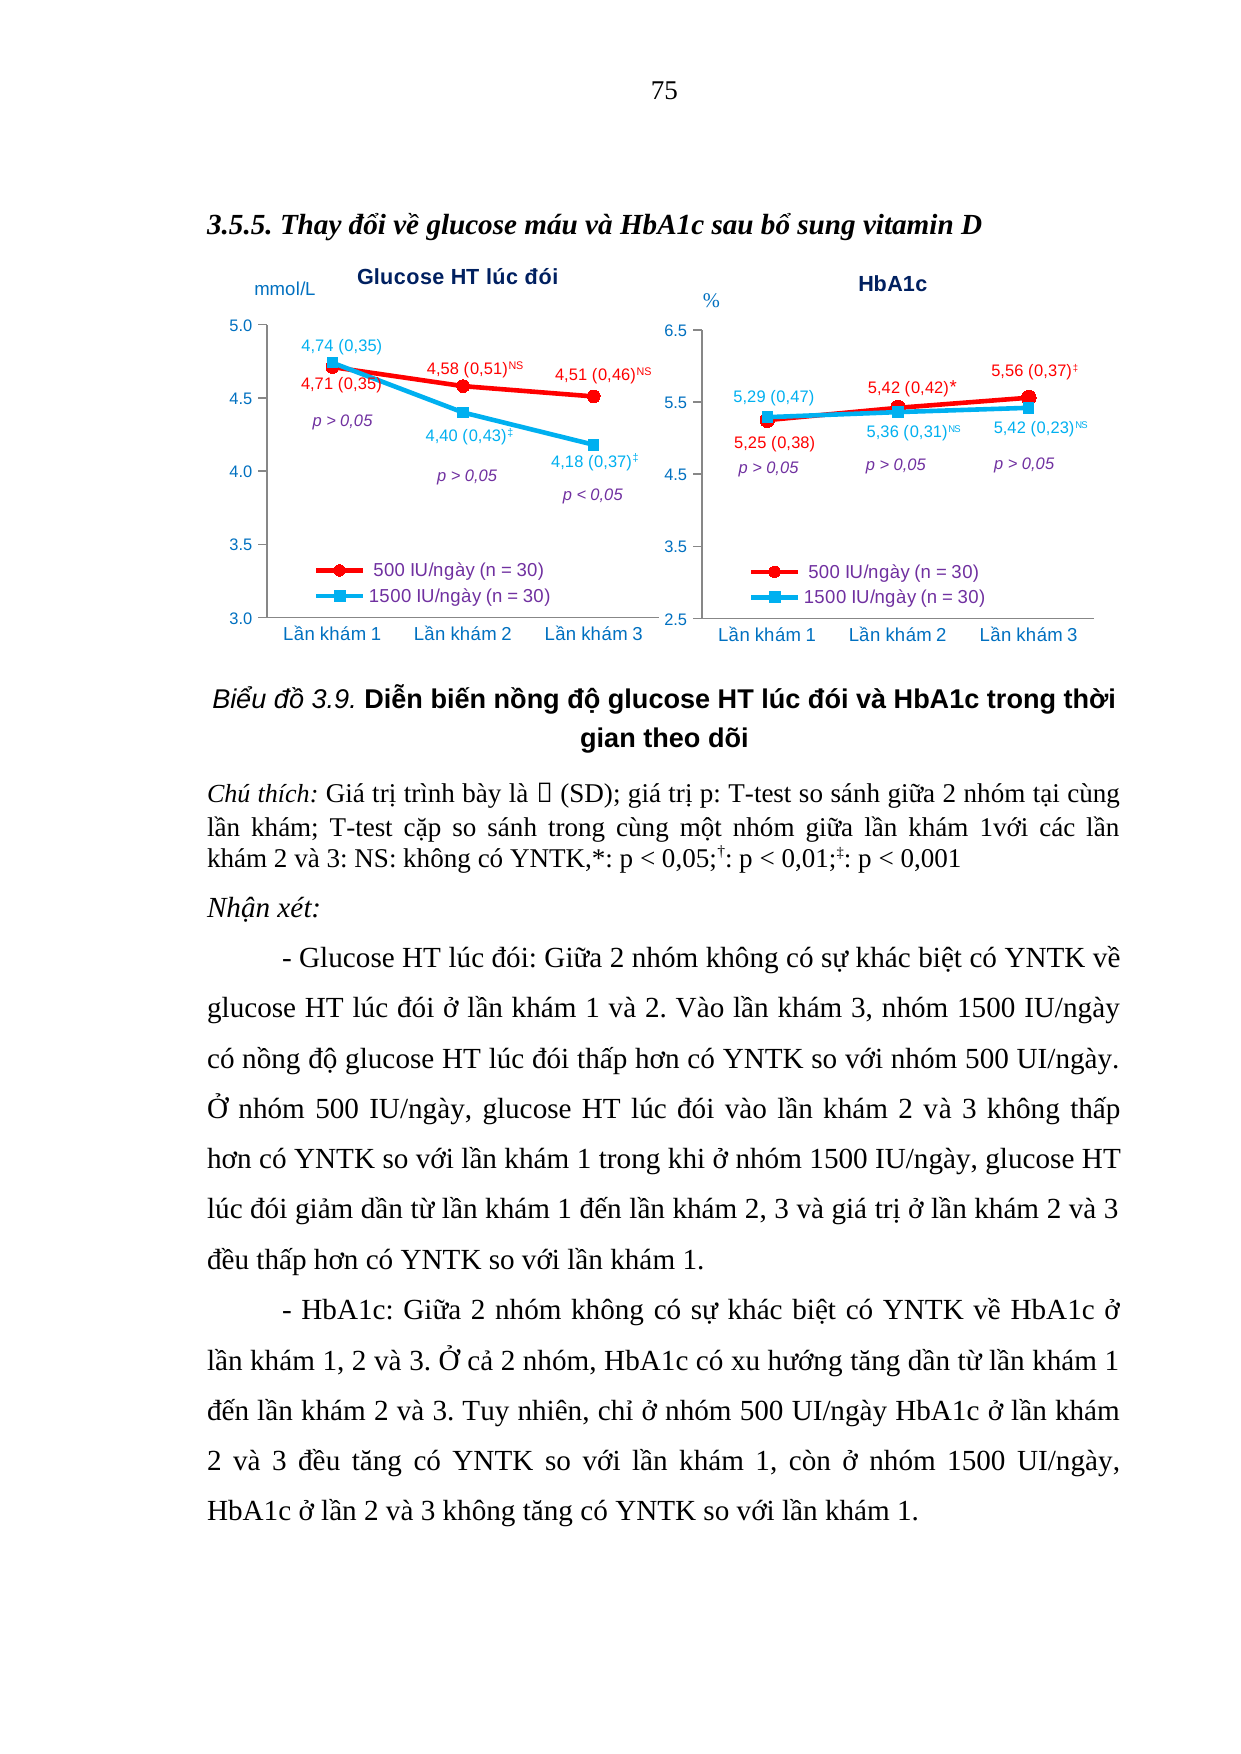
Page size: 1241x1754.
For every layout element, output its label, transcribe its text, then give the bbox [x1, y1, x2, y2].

text 3.5.5. Thay đổi về glucose máu và HbA1c sau bổ sung vitamin D [207, 207, 1121, 240]
text - HbA1c: Giữa 2 nhóm không có sự khác biệt có YNTK về HbA1c ở lần khám 1, 2 và 3. Ở cả 2 nhóm, HbA1c có xu hướng tăng dần từ lần khám 1 đến lần khám 2 và 3. Tuy nhiên, chỉ ở nhóm 500 UI/ngày HbA1c ở lần khám 2 và 3 đều tăng có YNTK so với lần khám 1, còn ở nhóm 1500 UI/ngày, HbA1c ở lần 2 và 3 không tăng có YNTK so với lần khám 1. [207, 1292, 1121, 1527]
text - Glucose HT lúc đói: Giữa 2 nhóm không có sự khác biệt có YNTK về glucose HT lúc đói ở lần khám 1 và 2. Vào lần khám 3, nhóm 1500 IU/ngày có nồng độ glucose HT lúc đói thấp hơn có YNTK so với nhóm 500 UI/ngày. Ở nhóm 500 IU/ngày, glucose HT lúc đói vào lần khám 2 và 3 không thấp hơn có YNTK so với lần khám 1 trong khi ở nhóm 1500 IU/ngày, glucose HT lúc đói giảm dần từ lần khám 1 đến lần khám 2, 3 và giá trị ở lần khám 2 và 3 đều thấp hơn có YNTK so với lần khám 1. [207, 940, 1121, 1276]
text Chú thích: Giá trị trình bày là  (SD); giá trị p: T-test so sánh giữa 2 nhóm tại cùng lần khám; T-test cặp so sánh trong cùng một nhóm giữa lần khám 1với các lần khám 2 và 3: NS: không có YNTK,*: p < 0,05;†: p < 0,01;‡: p < 0,001 [207, 774, 1121, 873]
text Nhận xét: [207, 890, 1121, 923]
text Biểu đồ 3.9. Diễn biến nồng độ glucose HT lúc đói và HbA1c trong thời gian theo dõi [207, 683, 1121, 754]
